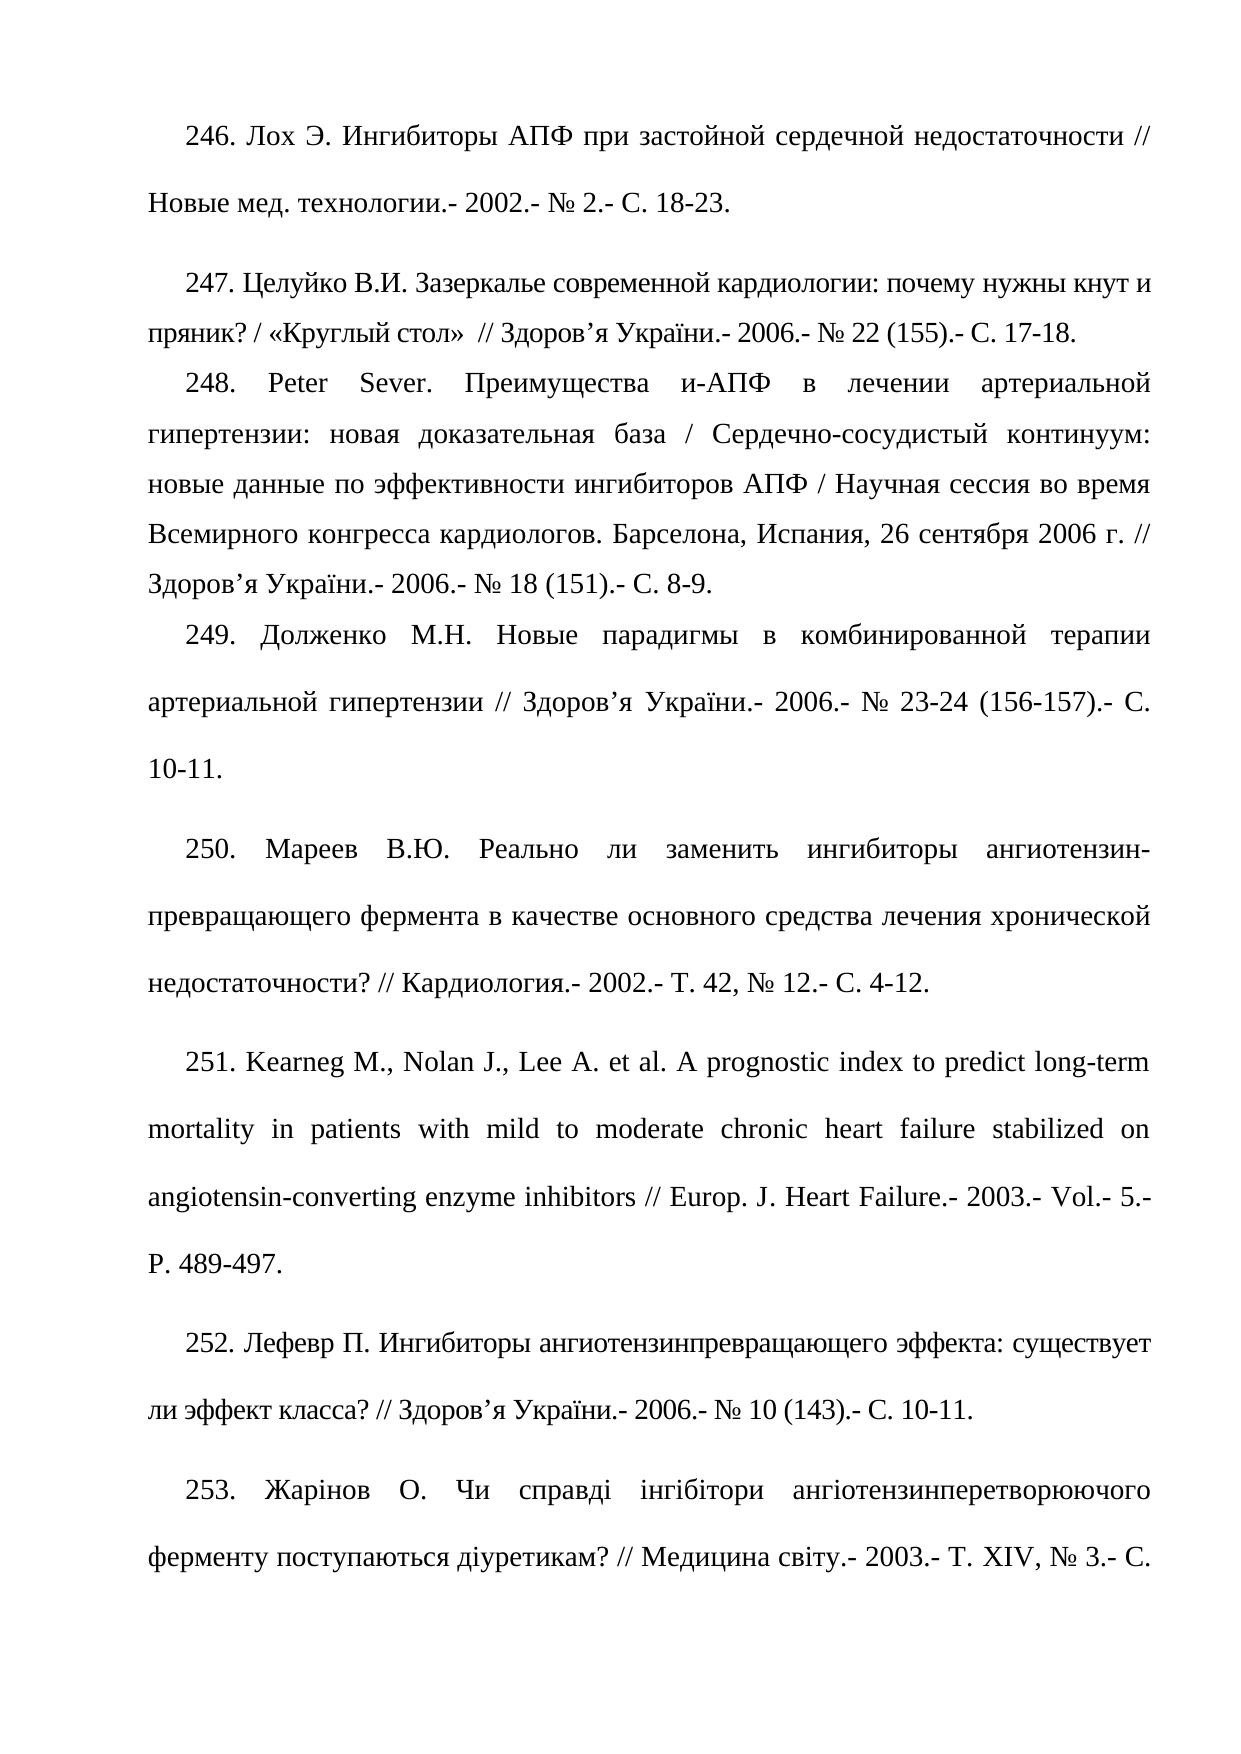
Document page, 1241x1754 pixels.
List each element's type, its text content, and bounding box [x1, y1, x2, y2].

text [148, 1472, 1152, 1573]
text 246. Лох Э. Ингибиторы АПФ при застойной сердечной недостаточности // Новые мед. технологии.- 2002.- № 2.- С. 18-23. [148, 118, 1152, 219]
text 248. Peter Sever. Преимущества и-АПФ в лечении артериальной гипертензии: новая доказательная база / Сердечно-сосудистый континуум: новые данные по эффективности ингибиторов АПФ / Научная сессия во время Всемирного конгресса кардиологов. Барселона, Испания, 26 сентября 2006 г. // Здоров’я України.- 2006.- № 18 (151).- С. 8-9. [148, 365, 1152, 600]
text 249. Долженко М.Н. Новые парадигмы в комбинированной терапии артериальной гипертензии // Здоров’я України.- 2006.- № 23-24 (156-157).- С. 10-11. [148, 617, 1152, 785]
text 247. Целуйко В.И. Зазеркалье современной кардиологии: почему нужны кнут и пряник? / «Круглый стол» // Здоров’я України.- 2006.- № 22 (155).- С. 17-18. [148, 265, 1152, 349]
text 251. Kearneg M., Nolan J., Lee A. et al. A prognostic index to predict long-term mortality in patients with mild to moderate chronic heart failure stabilized on angiotensin-converting enzyme inhibitors // Europ. J. Heart Failure.- 2003.- Vol.- 5.- P. 489-497. [148, 1044, 1152, 1279]
text 250. Мареев В.Ю. Реально ли заменить ингибиторы ангиотензин-превращающего фермента в качестве основного средства лечения хронической недостаточности? // Кардиология.- 2002.- Т. 42, № 12.- С. 4-12. [148, 831, 1152, 998]
text 252. Лефевр П. Ингибиторы ангиотензинпревращающего эффекта: существует ли эффект класса? // Здоров’я України.- 2006.- № 10 (143).- С. 10-11. [148, 1325, 1152, 1426]
